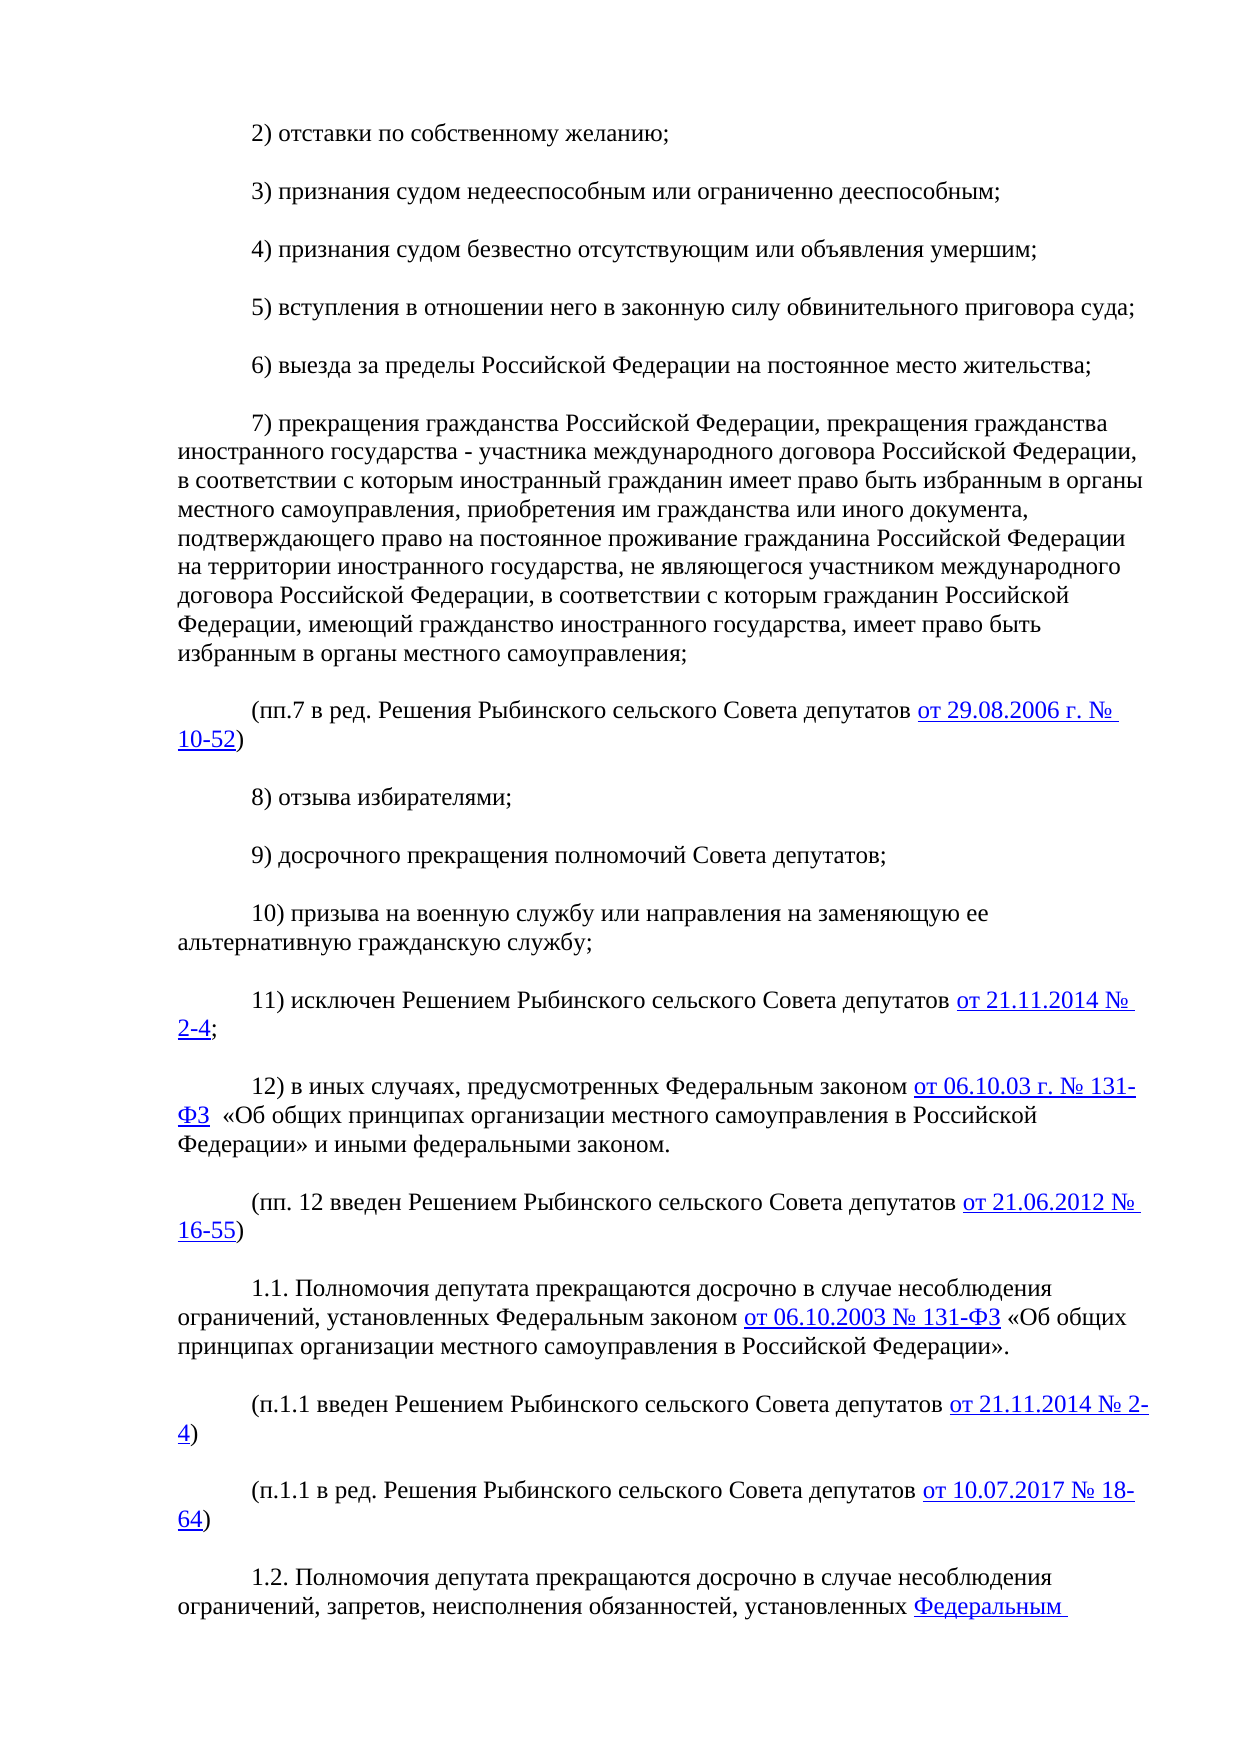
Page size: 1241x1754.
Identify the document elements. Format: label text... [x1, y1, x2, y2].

text 10) призыва на военную службу или направления на заменяющую ее альтернативную гражданскую службу; [177, 898, 1152, 956]
text (пп. 12 введен Решением Рыбинского сельского Совета депутатов от 21.06.2012 № 16-55) [177, 1187, 1152, 1244]
text 12) в иных случаях, предусмотренных Федеральным законом от 06.10.03 г. № 131-ФЗ «Об общих принципах организации местного самоуправления в Российской Федерации» и иными федеральными законом. [177, 1071, 1152, 1158]
text 3) признания судом недееспособным или ограниченно дееспособным; [177, 176, 1152, 205]
text 1.1. Полномочия депутата прекращаются досрочно в случае несоблюдения ограничений, установленных Федеральным законом от 06.10.2003 № 131-ФЗ «Об общих принципах организации местного самоуправления в Российской Федерации». [177, 1273, 1152, 1360]
text 2) отставки по собственному желанию; [177, 118, 1152, 147]
text 6) выезда за пределы Российской Федерации на постоянное место жительства; [177, 350, 1152, 378]
text 8) отзыва избирателями; [177, 782, 1152, 811]
text (п.1.1 введен Решением Рыбинского сельского Совета депутатов от 21.11.2014 № 2-4) [177, 1389, 1152, 1446]
text 5) вступления в отношении него в законную силу обвинительного приговора суда; [177, 292, 1152, 321]
text (пп.7 в ред. Решения Рыбинского сельского Совета депутатов от 29.08.2006 г. № 10-52) [177, 696, 1152, 753]
text 11) исключен Решением Рыбинского сельского Совета депутатов от 21.11.2014 № 2-4; [177, 985, 1152, 1042]
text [177, 1562, 1152, 1620]
text 7) прекращения гражданства Российской Федерации, прекращения гражданства иностранного государства - участника международного договора Российской Федерации, в соответствии с которым иностранный гражданин имеет право быть избранным в органы местного самоуправления, приобретения им гражданства или иного документа, подтверждающего право на постоянное проживание гражданина Российской Федерации на территории иностранного государства, не являющегося участником международного договора Российской Федерации, в соответствии с которым гражданин Российской Федерации, имеющий гражданство иностранного государства, имеет право быть избранным в органы местного самоуправления; [177, 408, 1152, 666]
text 4) признания судом безвестно отсутствующим или объявления умершим; [177, 234, 1152, 263]
text 9) досрочного прекращения полномочий Совета депутатов; [177, 840, 1152, 869]
text (п.1.1 в ред. Решения Рыбинского сельского Совета депутатов от 10.07.2017 № 18-64) [177, 1476, 1152, 1533]
